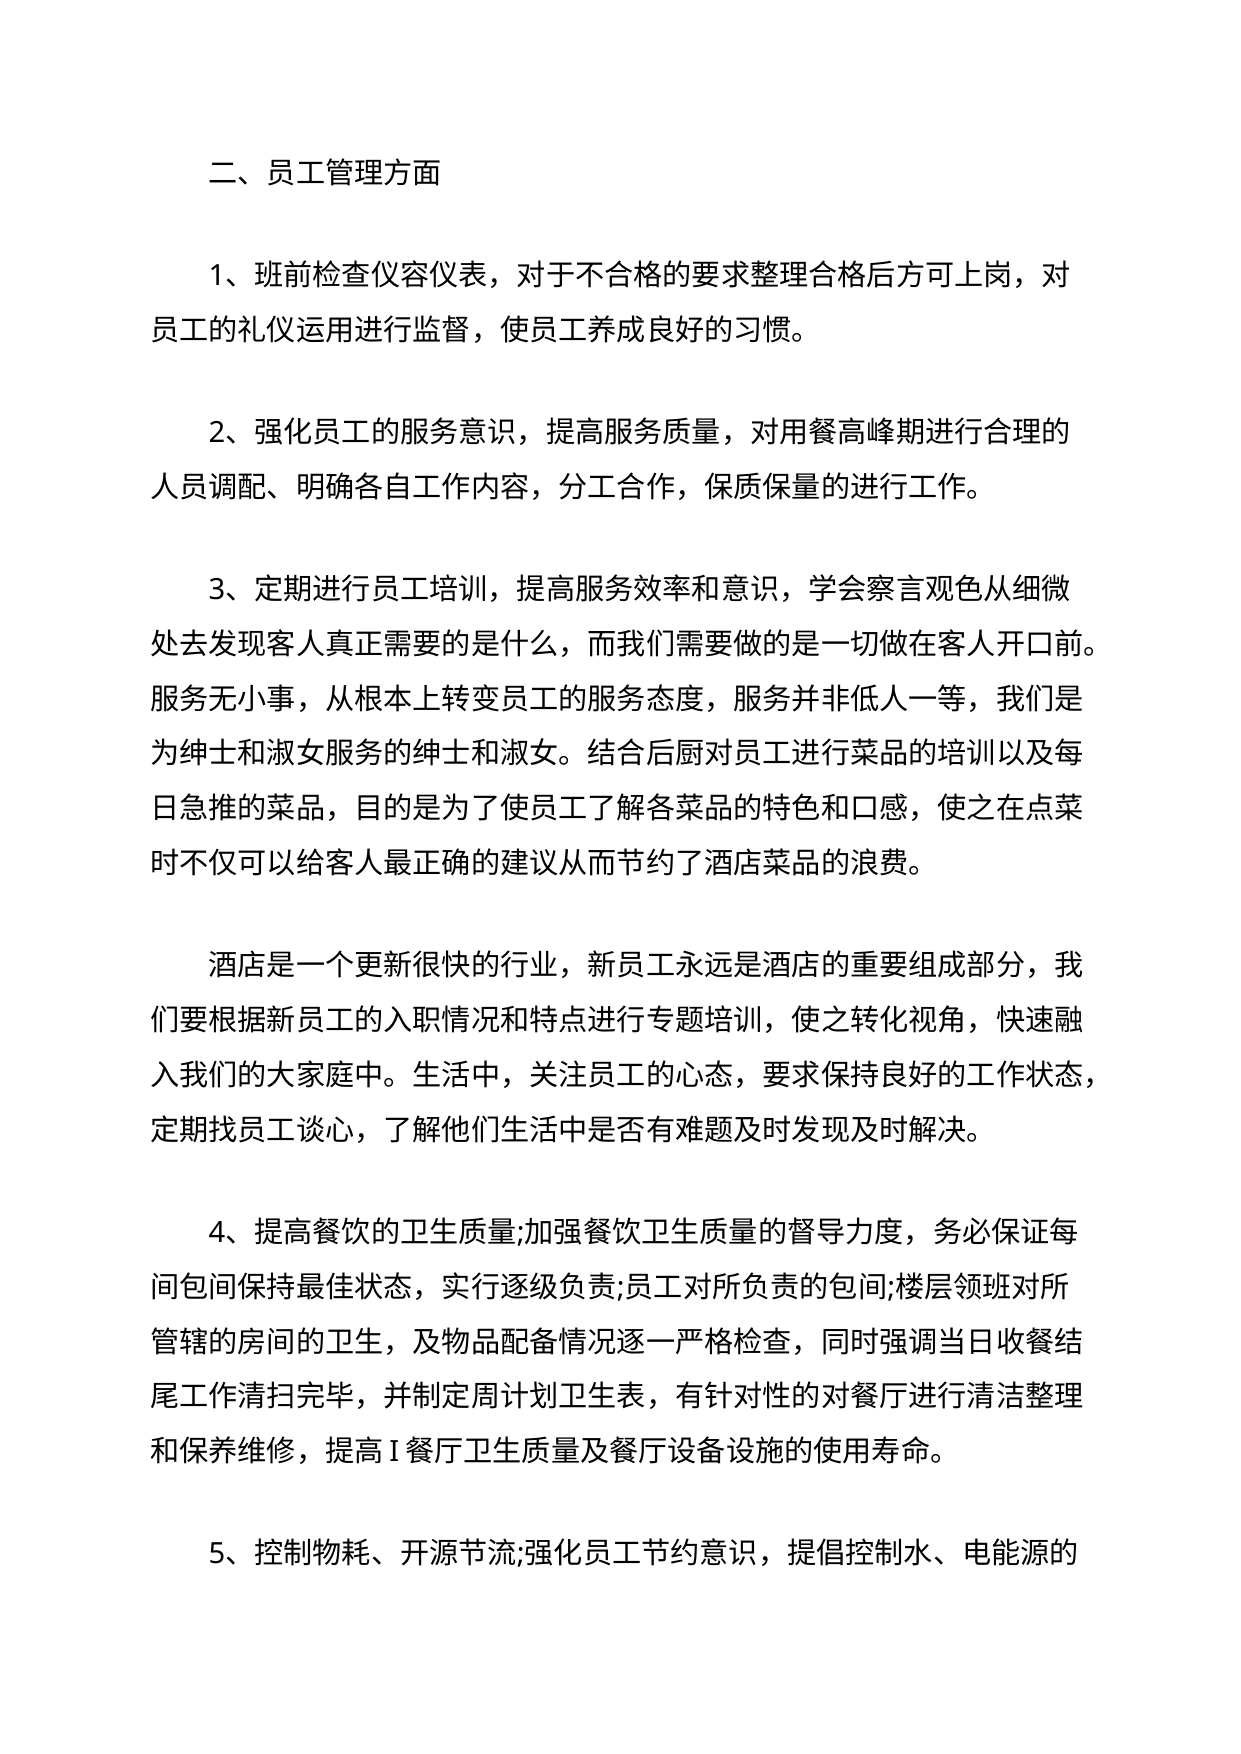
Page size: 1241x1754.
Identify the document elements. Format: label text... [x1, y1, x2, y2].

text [150, 1530, 1090, 1572]
text 4、提高餐饮的卫生质量;加强餐饮卫生质量的督导力度，务必保证每间包间保持最佳状态，实行逐级负责;员工对所负责的包间;楼层领班对所管辖的房间的卫生，及物品配备情况逐一严格检查，同时强调当日收餐结尾工作清扫完毕，并制定周计划卫生表，有针对性的对餐厅进行清洁整理和保养维修，提高I餐厅卫生质量及餐厅设备设施的使用寿命。 [150, 1208, 1090, 1470]
text 2、强化员工的服务意识，提高服务质量，对用餐高峰期进行合理的人员调配、明确各自工作内容，分工合作，保质保量的进行工作。 [150, 408, 1090, 506]
text 酒店是一个更新很快的行业，新员工永远是酒店的重要组成部分，我们要根据新员工的入职情况和特点进行专题培训，使之转化视角，快速融入我们的大家庭中。生活中，关注员工的心态，要求保持良好的工作状态，定期找员工谈心，了解他们生活中是否有难题及时发现及时解决。 [150, 942, 1090, 1149]
text 二、员工管理方面 [150, 150, 1090, 192]
text 3、定期进行员工培训，提高服务效率和意识，学会察言观色从细微处去发现客人真正需要的是什么，而我们需要做的是一切做在客人开口前。服务无小事，从根本上转变员工的服务态度，服务并非低人一等，我们是为绅士和淑女服务的绅士和淑女。结合后厨对员工进行菜品的培训以及每日急推的菜品，目的是为了使员工了解各菜品的特色和口感，使之在点菜时不仅可以给客人最正确的建议从而节约了酒店菜品的浪费。 [150, 565, 1090, 882]
text 1、班前检查仪容仪表，对于不合格的要求整理合格后方可上岗，对员工的礼仪运用进行监督，使员工养成良好的习惯。 [150, 252, 1090, 349]
